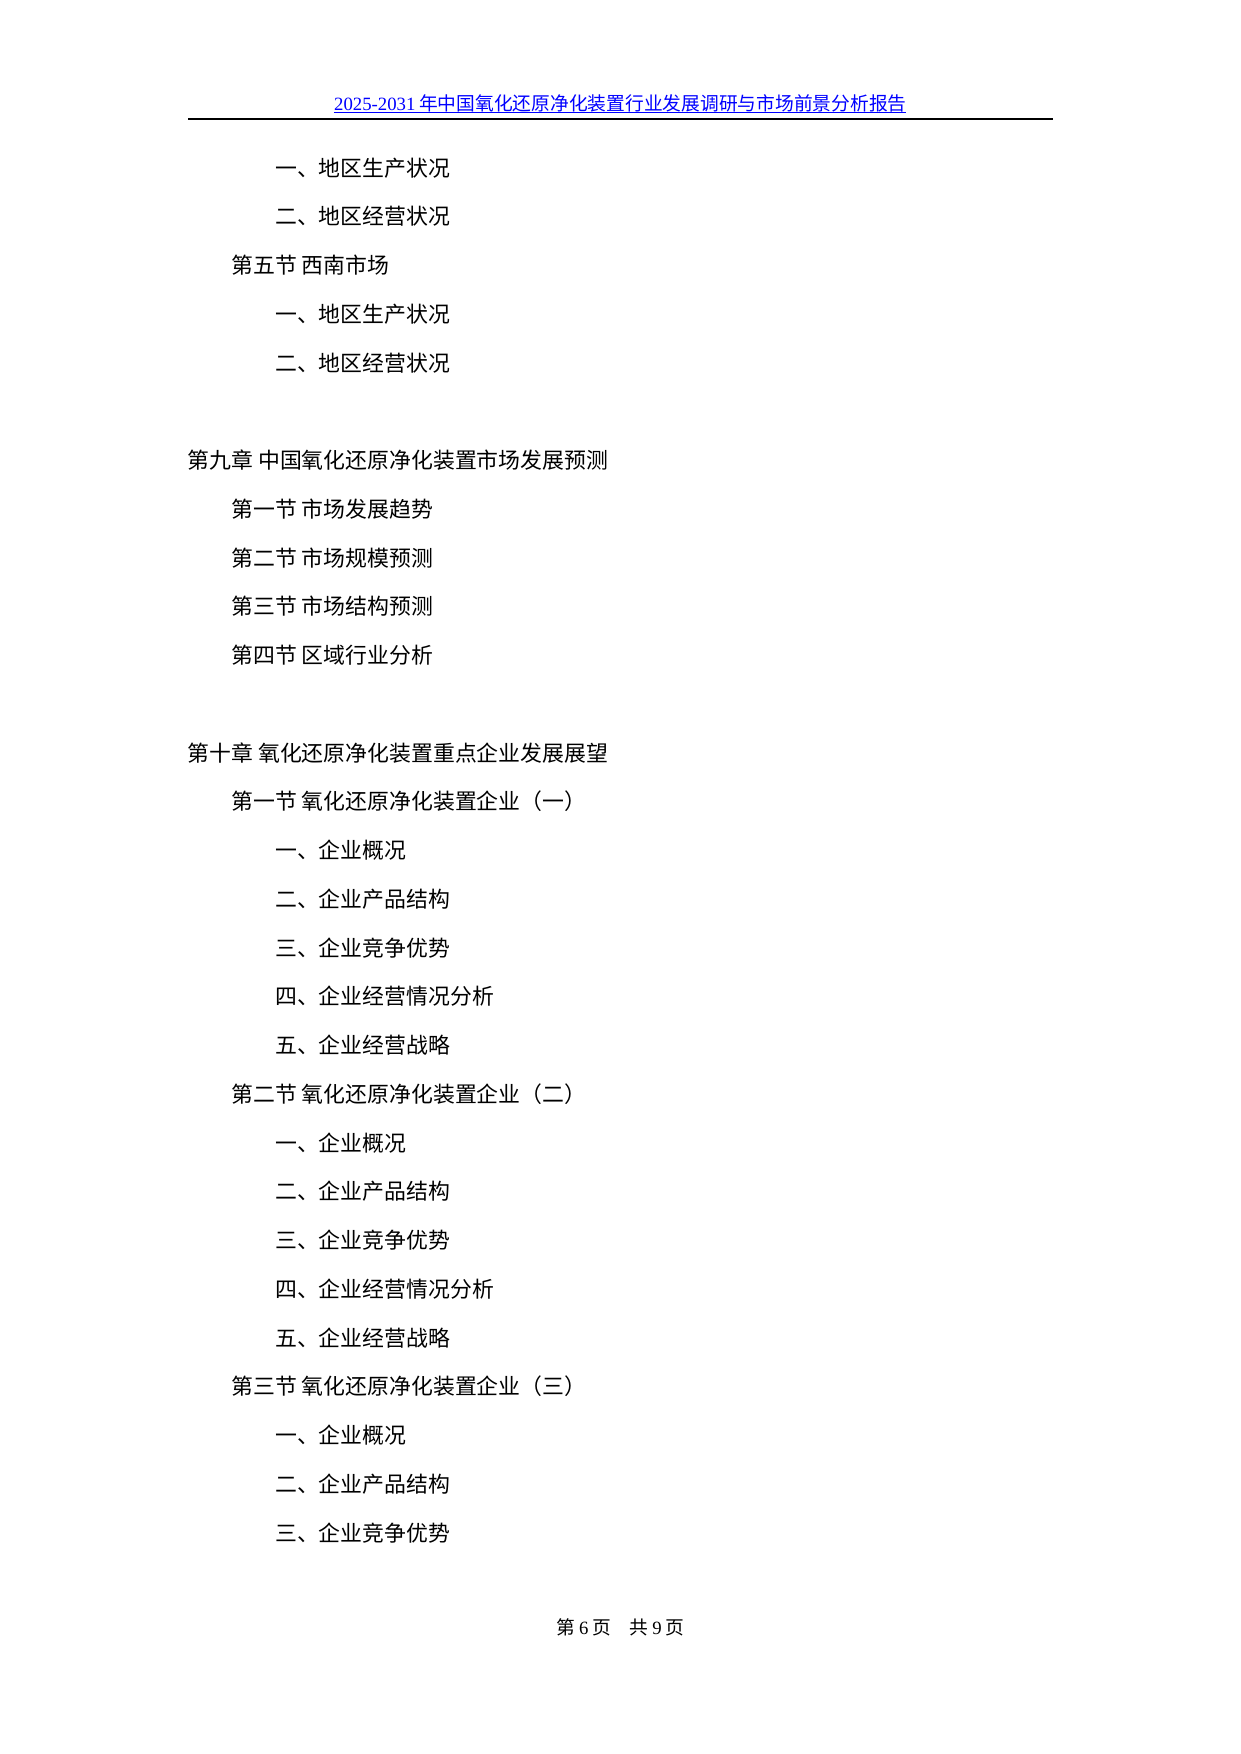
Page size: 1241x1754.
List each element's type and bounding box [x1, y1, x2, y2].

text [187, 150, 1053, 1548]
